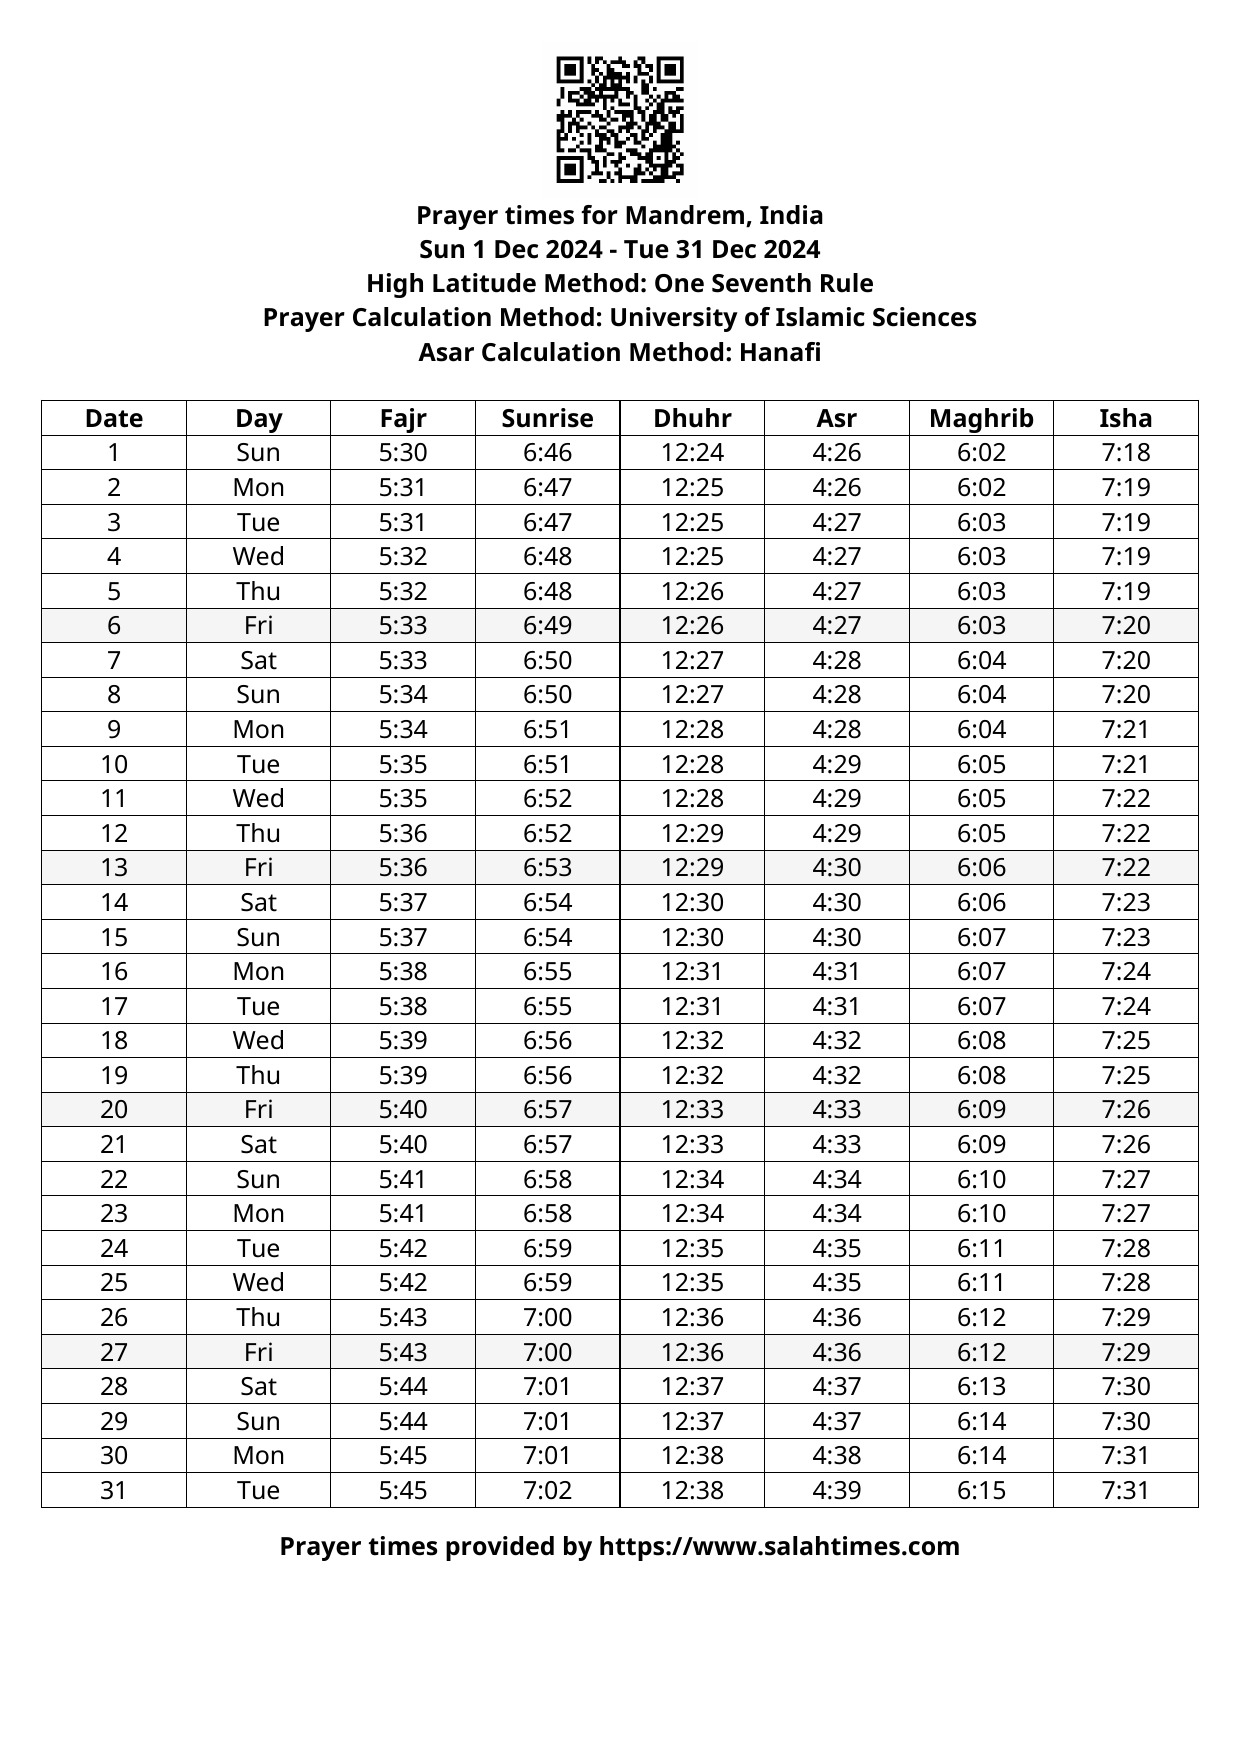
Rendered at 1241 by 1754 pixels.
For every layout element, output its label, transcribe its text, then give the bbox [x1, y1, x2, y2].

table_cell 12:33 [621, 1093, 764, 1126]
table_cell 7:19 [1054, 539, 1198, 573]
table_cell 4:36 [765, 1300, 909, 1334]
table_cell 5:36 [331, 816, 475, 849]
table_cell 12:37 [621, 1369, 764, 1403]
table_cell Sun [187, 1162, 330, 1195]
table_cell 6:10 [910, 1162, 1053, 1195]
table_cell 22 [42, 1162, 186, 1195]
table_cell 6:52 [476, 816, 619, 849]
table_cell Wed [187, 1024, 330, 1057]
table_cell 7:22 [1054, 851, 1198, 884]
table_cell 23 [42, 1196, 186, 1230]
table_header Sunrise [476, 401, 619, 434]
table_cell 7:28 [1054, 1266, 1198, 1299]
table_cell 5:40 [331, 1127, 475, 1161]
table_cell 7:00 [476, 1300, 619, 1334]
table_cell Sun [187, 920, 330, 953]
table_cell 7:22 [1054, 816, 1198, 849]
table_cell 4:34 [765, 1162, 909, 1195]
table_cell 6:11 [910, 1266, 1053, 1299]
table_cell 6:57 [476, 1127, 619, 1161]
table_cell 2 [42, 470, 186, 504]
table_cell 6:50 [476, 643, 619, 677]
table_cell 6:56 [476, 1024, 619, 1057]
table_cell Sat [187, 643, 330, 677]
table_cell 6:05 [910, 781, 1053, 815]
table_cell Sun [187, 436, 330, 469]
table_cell 6:02 [910, 470, 1053, 504]
table_cell Tue [187, 1473, 330, 1507]
table_cell Tue [187, 989, 330, 1022]
table_cell Sun [187, 1404, 330, 1437]
table_cell 7:27 [1054, 1162, 1198, 1195]
table_cell 7:21 [1054, 747, 1198, 780]
table_cell Fri [187, 609, 330, 642]
table_cell 6:07 [910, 989, 1053, 1022]
table_cell 12:38 [621, 1473, 764, 1507]
table_cell 6:47 [476, 470, 619, 504]
table_cell Fri [187, 1093, 330, 1126]
table_cell 4:29 [765, 816, 909, 849]
table_cell 12:28 [621, 747, 764, 780]
table_header Date [42, 401, 186, 434]
table_cell 6:07 [910, 954, 1053, 988]
table_cell 31 [42, 1473, 186, 1507]
text Prayer times provided by https://www.salahtimes.com [42, 1528, 1198, 1563]
table_cell 12:30 [621, 920, 764, 953]
table_cell 15 [42, 920, 186, 953]
table_cell 6:15 [910, 1473, 1053, 1507]
table_cell 4:27 [765, 505, 909, 538]
table_cell 19 [42, 1058, 186, 1092]
table_cell 12:27 [621, 678, 764, 711]
table_cell 4:31 [765, 954, 909, 988]
table_cell 6:56 [476, 1058, 619, 1092]
table_cell 6:54 [476, 920, 619, 953]
table_cell 6:12 [910, 1300, 1053, 1334]
table_header Asr [765, 401, 909, 434]
table_cell 9 [42, 712, 186, 746]
table_cell 6 [42, 609, 186, 642]
table_cell 5:36 [331, 851, 475, 884]
table_cell 4:36 [765, 1335, 909, 1368]
table_cell 4:37 [765, 1404, 909, 1437]
table_cell 6:51 [476, 747, 619, 780]
table_cell 12:26 [621, 574, 764, 607]
table_cell 4:28 [765, 643, 909, 677]
table_header Day [187, 401, 330, 434]
table_cell 6:59 [476, 1231, 619, 1264]
table_cell 7:28 [1054, 1231, 1198, 1264]
table_cell 25 [42, 1266, 186, 1299]
table_cell 4:30 [765, 920, 909, 953]
table_cell 4:28 [765, 712, 909, 746]
table_cell 14 [42, 885, 186, 919]
table_cell Thu [187, 1300, 330, 1334]
table_cell 12:37 [621, 1404, 764, 1437]
table_cell 8 [42, 678, 186, 711]
table_cell 6:10 [910, 1196, 1053, 1230]
table_cell 7:27 [1054, 1196, 1198, 1230]
table_cell 6:04 [910, 712, 1053, 746]
table_cell 4:38 [765, 1439, 909, 1472]
table_cell 6:09 [910, 1093, 1053, 1126]
table_cell 6:08 [910, 1058, 1053, 1092]
table_cell 6:05 [910, 816, 1053, 849]
table_cell 5:37 [331, 920, 475, 953]
table_cell 6:58 [476, 1162, 619, 1195]
table_cell 7:26 [1054, 1093, 1198, 1126]
table_cell 4:30 [765, 885, 909, 919]
table_cell 7:21 [1054, 712, 1198, 746]
table_cell 5:41 [331, 1196, 475, 1230]
table_cell 5:34 [331, 712, 475, 746]
table_cell 6:57 [476, 1093, 619, 1126]
table_cell 12:34 [621, 1162, 764, 1195]
table_cell 7:24 [1054, 989, 1198, 1022]
table_cell 6:11 [910, 1231, 1053, 1264]
table_cell 5:44 [331, 1404, 475, 1437]
table_cell Tue [187, 1231, 330, 1264]
table_cell 4:33 [765, 1093, 909, 1126]
text High Latitude Method: One Seventh Rule [42, 266, 1198, 300]
table_cell 12:36 [621, 1300, 764, 1334]
table_cell 6:52 [476, 781, 619, 815]
text Prayer Calculation Method: University of Islamic Sciences [42, 300, 1198, 334]
text Sun 1 Dec 2024 - Tue 31 Dec 2024 [42, 232, 1198, 266]
table_cell 5:43 [331, 1335, 475, 1368]
table_cell 1 [42, 436, 186, 469]
table_cell Thu [187, 816, 330, 849]
table_cell 4:27 [765, 539, 909, 573]
table_cell 6:03 [910, 539, 1053, 573]
table_cell 7:29 [1054, 1335, 1198, 1368]
table_cell 5:35 [331, 781, 475, 815]
table_cell Tue [187, 505, 330, 538]
table_header Maghrib [910, 401, 1053, 434]
table_cell Mon [187, 470, 330, 504]
table_cell 12:38 [621, 1439, 764, 1472]
table_cell 12:25 [621, 505, 764, 538]
table_cell 5:39 [331, 1024, 475, 1057]
table_cell Sat [187, 885, 330, 919]
table_cell 4:39 [765, 1473, 909, 1507]
table_cell 6:03 [910, 505, 1053, 538]
table_cell 5:44 [331, 1369, 475, 1403]
table_cell 12:31 [621, 989, 764, 1022]
table_cell 4:31 [765, 989, 909, 1022]
table_cell 5:31 [331, 470, 475, 504]
table_cell 27 [42, 1335, 186, 1368]
table_cell 4:26 [765, 436, 909, 469]
table_cell 7:00 [476, 1335, 619, 1368]
table_cell 5:38 [331, 954, 475, 988]
table_cell 6:46 [476, 436, 619, 469]
table_cell 4:35 [765, 1231, 909, 1264]
table_cell 4 [42, 539, 186, 573]
table_cell 7:29 [1054, 1300, 1198, 1334]
table_cell 5:31 [331, 505, 475, 538]
table_cell 5:30 [331, 436, 475, 469]
table_cell Tue [187, 747, 330, 780]
table_cell Sun [187, 678, 330, 711]
table_cell 6:04 [910, 678, 1053, 711]
table_cell 6:03 [910, 574, 1053, 607]
table_cell 7:01 [476, 1369, 619, 1403]
table_cell 12:33 [621, 1127, 764, 1161]
table_cell 12:27 [621, 643, 764, 677]
table_cell 29 [42, 1404, 186, 1437]
table_cell 6:05 [910, 747, 1053, 780]
table_cell 6:08 [910, 1024, 1053, 1057]
table_cell 6:06 [910, 851, 1053, 884]
table_cell 11 [42, 781, 186, 815]
table_cell 30 [42, 1439, 186, 1472]
table_cell 12:24 [621, 436, 764, 469]
table_cell 7 [42, 643, 186, 677]
table_cell Mon [187, 1196, 330, 1230]
table_cell 7:31 [1054, 1439, 1198, 1472]
table_cell 7:22 [1054, 781, 1198, 815]
table_cell 4:27 [765, 609, 909, 642]
table_cell 7:01 [476, 1404, 619, 1437]
table_cell 7:20 [1054, 678, 1198, 711]
table_cell 4:35 [765, 1266, 909, 1299]
table_cell 12:28 [621, 781, 764, 815]
table_header Dhuhr [621, 401, 764, 434]
table_cell 7:20 [1054, 643, 1198, 677]
table_cell 6:12 [910, 1335, 1053, 1368]
table_cell Sat [187, 1369, 330, 1403]
table_cell 6:51 [476, 712, 619, 746]
table_cell Mon [187, 1439, 330, 1472]
table_cell 4:28 [765, 678, 909, 711]
table_cell 4:34 [765, 1196, 909, 1230]
table_cell 7:25 [1054, 1024, 1198, 1057]
table_cell Thu [187, 1058, 330, 1092]
table_cell 7:19 [1054, 505, 1198, 538]
table_cell Wed [187, 539, 330, 573]
table_cell 6:59 [476, 1266, 619, 1299]
table_cell 7:18 [1054, 436, 1198, 469]
table_cell 7:30 [1054, 1369, 1198, 1403]
table_cell 24 [42, 1231, 186, 1264]
table_cell 20 [42, 1093, 186, 1126]
table_cell 7:26 [1054, 1127, 1198, 1161]
table_cell 28 [42, 1369, 186, 1403]
table_cell 5:38 [331, 989, 475, 1022]
table_cell 12:25 [621, 539, 764, 573]
table_cell 12:25 [621, 470, 764, 504]
table_header Fajr [331, 401, 475, 434]
table_cell Mon [187, 712, 330, 746]
table_cell 5:42 [331, 1231, 475, 1264]
table_cell 12:29 [621, 851, 764, 884]
table_cell 4:32 [765, 1058, 909, 1092]
table_cell 5:35 [331, 747, 475, 780]
table_cell 6:47 [476, 505, 619, 538]
table_cell 6:14 [910, 1404, 1053, 1437]
table_cell 6:49 [476, 609, 619, 642]
table_header Isha [1054, 401, 1198, 434]
table_cell 26 [42, 1300, 186, 1334]
table_cell 12:32 [621, 1058, 764, 1092]
table_cell 5:42 [331, 1266, 475, 1299]
table_cell 4:32 [765, 1024, 909, 1057]
table_cell 12:28 [621, 712, 764, 746]
table_cell 5:33 [331, 609, 475, 642]
table_cell 6:04 [910, 643, 1053, 677]
table_cell 6:50 [476, 678, 619, 711]
table_cell 10 [42, 747, 186, 780]
table_cell 6:14 [910, 1439, 1053, 1472]
table_cell 7:19 [1054, 574, 1198, 607]
table_cell 7:01 [476, 1439, 619, 1472]
table_cell 5:40 [331, 1093, 475, 1126]
picture [542, 41, 699, 198]
table_cell 7:20 [1054, 609, 1198, 642]
table_cell 7:24 [1054, 954, 1198, 988]
table_cell 17 [42, 989, 186, 1022]
table_cell 3 [42, 505, 186, 538]
table_cell 6:58 [476, 1196, 619, 1230]
table_cell 12:34 [621, 1196, 764, 1230]
table_cell 12:35 [621, 1231, 764, 1264]
table_cell 4:30 [765, 851, 909, 884]
table_cell 7:23 [1054, 920, 1198, 953]
table_cell 6:55 [476, 954, 619, 988]
table_cell 12 [42, 816, 186, 849]
table_cell 7:23 [1054, 885, 1198, 919]
table_cell 12:36 [621, 1335, 764, 1368]
table_cell 4:37 [765, 1369, 909, 1403]
table_cell 5:37 [331, 885, 475, 919]
table_cell 5:32 [331, 574, 475, 607]
table_cell 5:45 [331, 1473, 475, 1507]
table_cell Wed [187, 1266, 330, 1299]
table_cell 5:41 [331, 1162, 475, 1195]
table_cell 5:33 [331, 643, 475, 677]
table_cell 6:55 [476, 989, 619, 1022]
table_cell 7:30 [1054, 1404, 1198, 1437]
table_cell 12:30 [621, 885, 764, 919]
table_cell 18 [42, 1024, 186, 1057]
table_cell 6:54 [476, 885, 619, 919]
table_cell 6:07 [910, 920, 1053, 953]
table_cell 7:02 [476, 1473, 619, 1507]
table_cell 5:39 [331, 1058, 475, 1092]
table_cell Sat [187, 1127, 330, 1161]
table_cell 12:31 [621, 954, 764, 988]
text Prayer times for Mandrem, India [42, 198, 1198, 232]
table_cell 12:29 [621, 816, 764, 849]
table_cell 7:31 [1054, 1473, 1198, 1507]
table_cell 5:43 [331, 1300, 475, 1334]
table_cell 7:19 [1054, 470, 1198, 504]
table_cell 6:13 [910, 1369, 1053, 1403]
table_cell 6:06 [910, 885, 1053, 919]
table_cell 5:45 [331, 1439, 475, 1472]
table_cell Fri [187, 1335, 330, 1368]
table_cell Fri [187, 851, 330, 884]
table_cell 13 [42, 851, 186, 884]
table_cell 12:26 [621, 609, 764, 642]
table_cell 21 [42, 1127, 186, 1161]
text Asar Calculation Method: Hanafi [42, 334, 1198, 368]
table_cell 6:09 [910, 1127, 1053, 1161]
table_cell 12:32 [621, 1024, 764, 1057]
table_cell Thu [187, 574, 330, 607]
table_cell 5:32 [331, 539, 475, 573]
table_cell 5:34 [331, 678, 475, 711]
table_cell 7:25 [1054, 1058, 1198, 1092]
table_cell 16 [42, 954, 186, 988]
table_cell 6:48 [476, 574, 619, 607]
table_cell 6:02 [910, 436, 1053, 469]
table_cell 4:29 [765, 747, 909, 780]
table_cell Wed [187, 781, 330, 815]
table_cell 4:26 [765, 470, 909, 504]
table_cell 4:29 [765, 781, 909, 815]
table_cell 12:35 [621, 1266, 764, 1299]
table_cell Mon [187, 954, 330, 988]
table_cell 6:48 [476, 539, 619, 573]
table_cell 4:33 [765, 1127, 909, 1161]
table_cell 4:27 [765, 574, 909, 607]
table_cell 6:03 [910, 609, 1053, 642]
table_cell 6:53 [476, 851, 619, 884]
table_cell 5 [42, 574, 186, 607]
